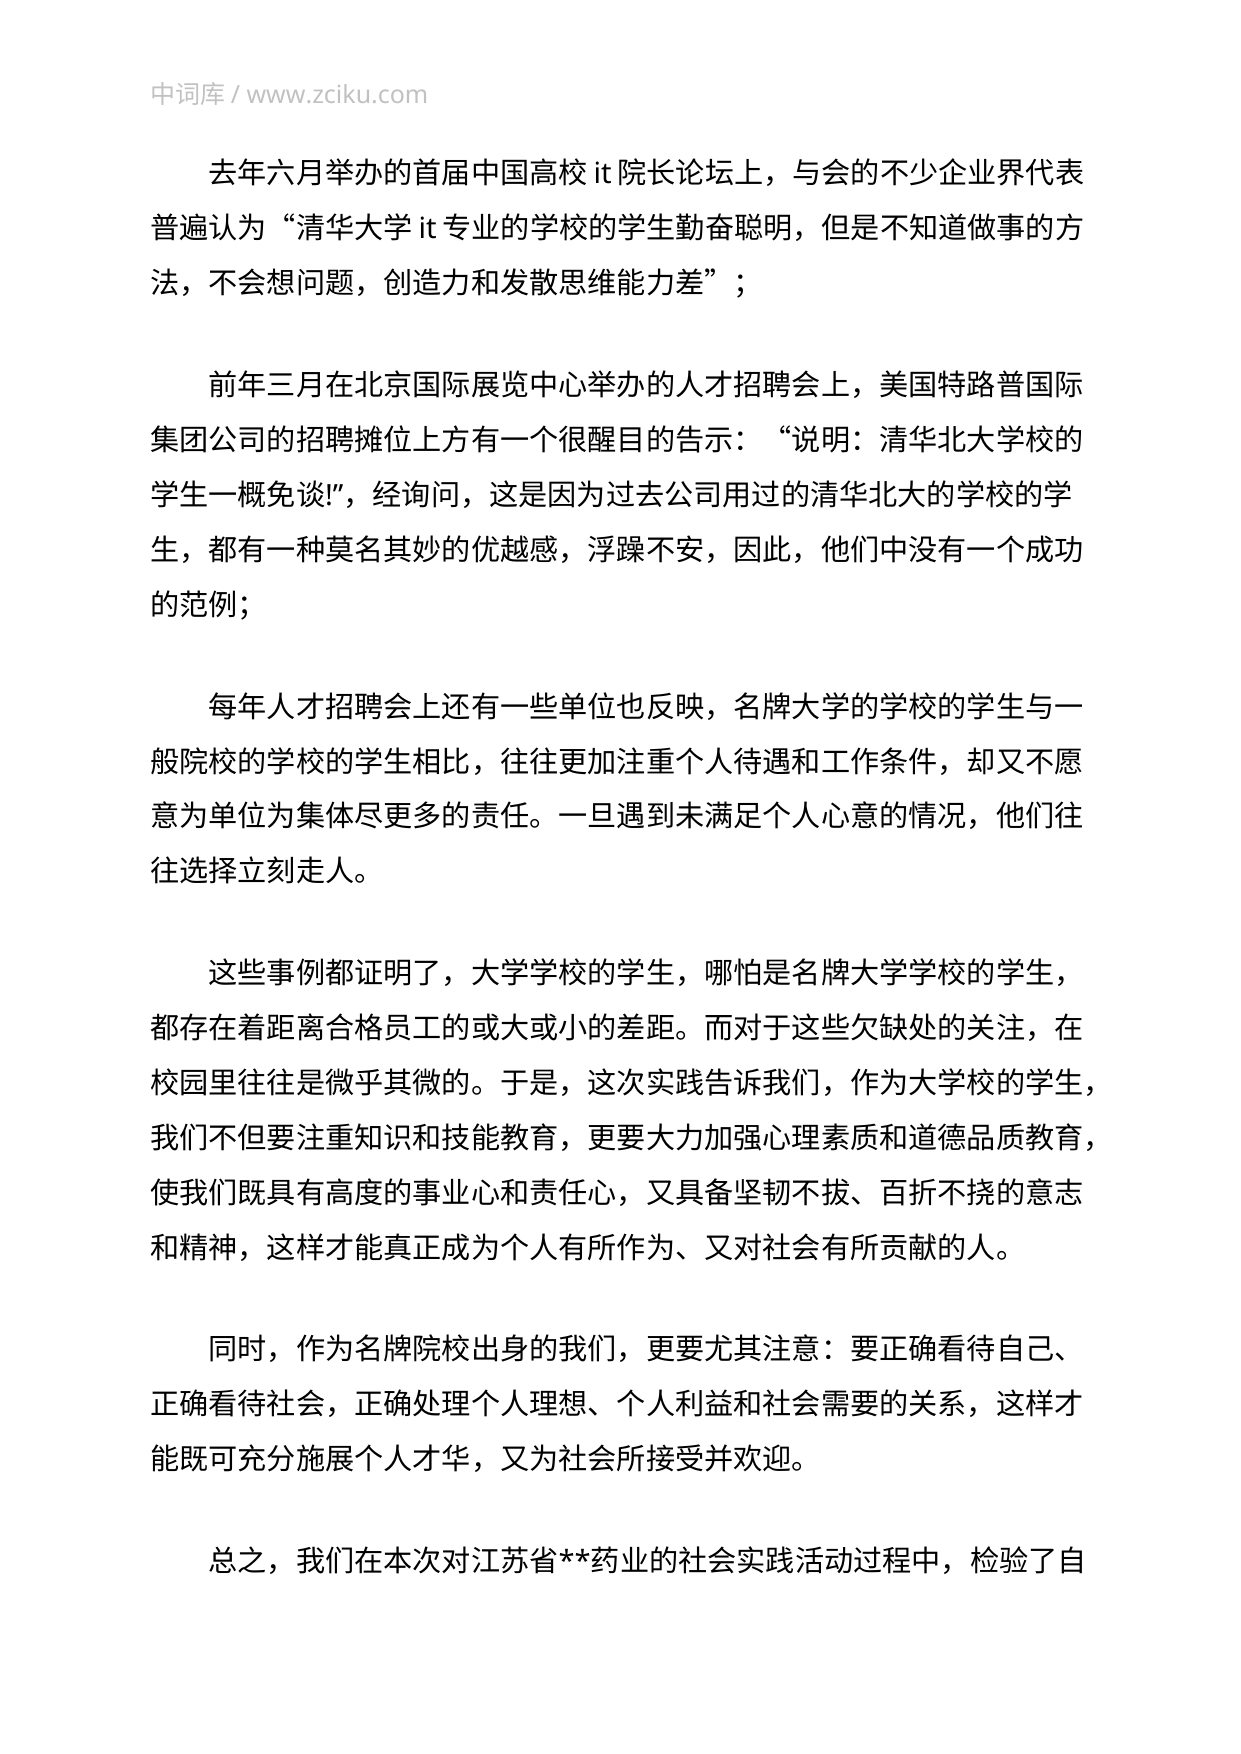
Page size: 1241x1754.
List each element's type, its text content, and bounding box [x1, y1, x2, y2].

text 去年六月举办的首届中国高校it院长论坛上，与会的不少企业界代表普遍认为“清华大学it专业的学校的学生勤奋聪明，但是不知道做事的方法，不会想问题，创造力和发散思维能力差”； [150, 150, 1090, 302]
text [150, 1537, 1090, 1580]
text 每年人才招聘会上还有一些单位也反映，名牌大学的学校的学生与一般院校的学校的学生相比，往往更加注重个人待遇和工作条件，却又不愿意为单位为集体尽更多的责任。一旦遇到未满足个人心意的情况，他们往往选择立刻走人。 [150, 683, 1090, 890]
text 同时，作为名牌院校出身的我们，更要尤其注意：要正确看待自己、正确看待社会，正确处理个人理想、个人利益和社会需要的关系，这样才能既可充分施展个人才华，又为社会所接受并欢迎。 [150, 1326, 1090, 1478]
text 前年三月在北京国际展览中心举办的人才招聘会上，美国特路普国际集团公司的招聘摊位上方有一个很醒目的告示：“说明：清华北大学校的学生一概免谈!”，经询问，这是因为过去公司用过的清华北大的学校的学生，都有一种莫名其妙的优越感，浮躁不安，因此，他们中没有一个成功的范例； [150, 362, 1090, 624]
text 这些事例都证明了，大学学校的学生，哪怕是名牌大学学校的学生，都存在着距离合格员工的或大或小的差距。而对于这些欠缺处的关注，在校园里往往是微乎其微的。于是，这次实践告诉我们，作为大学校的学生，我们不但要注重知识和技能教育，更要大力加强心理素质和道德品质教育，使我们既具有高度的事业心和责任心，又具备坚韧不拔、百折不挠的意志和精神，这样才能真正成为个人有所作为、又对社会有所贡献的人。 [150, 950, 1090, 1266]
